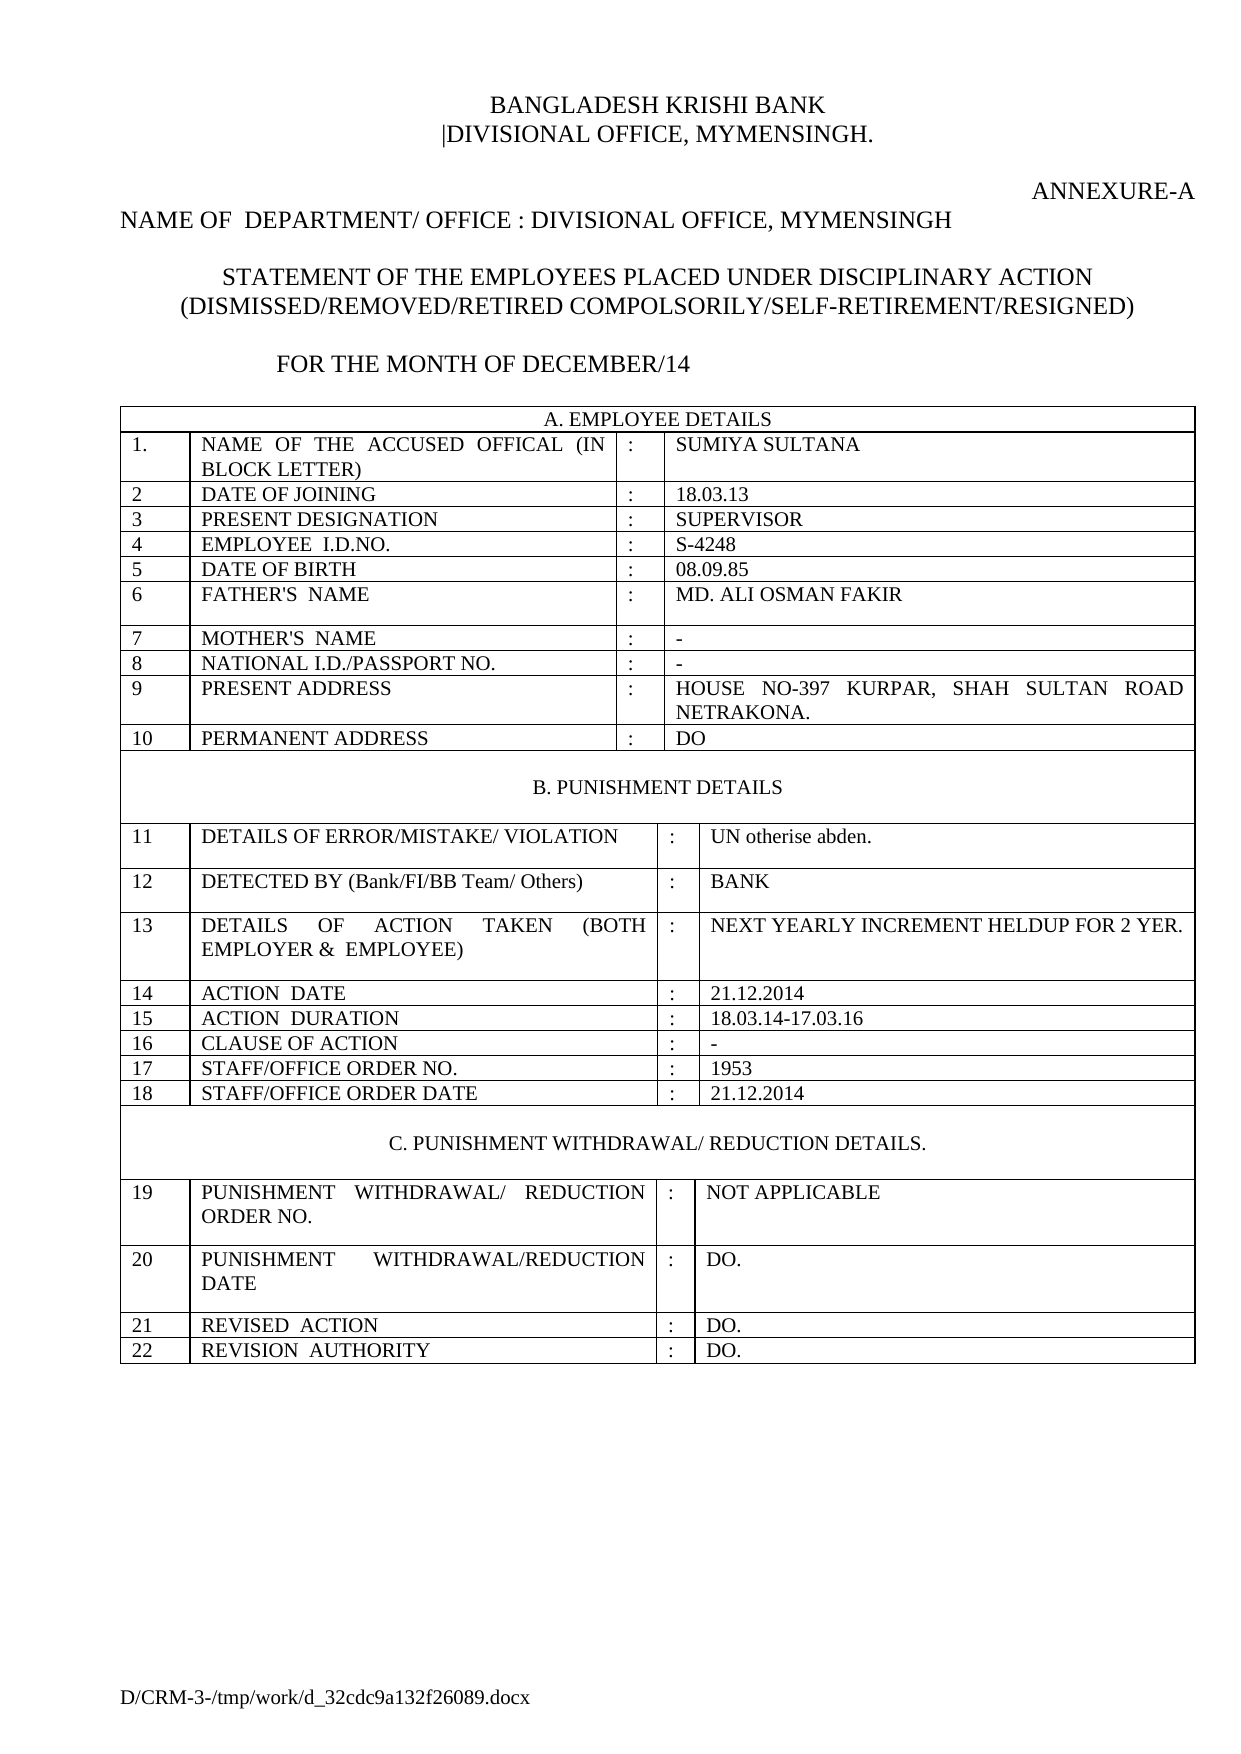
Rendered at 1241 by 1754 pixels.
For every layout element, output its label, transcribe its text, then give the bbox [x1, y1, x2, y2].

table_cell : [617, 676, 664, 724]
table_cell 1. [121, 433, 189, 481]
table_cell DATE OF BIRTH [191, 557, 616, 581]
table_cell NAME OF THE ACCUSED OFFICAL (IN BLOCK LETTER) [191, 433, 616, 481]
table_cell 15 [121, 1006, 189, 1030]
table_cell DETAILS OF ACTION TAKEN (BOTH EMPLOYER & EMPLOYEE) [191, 913, 657, 980]
table_cell ACTION DURATION [191, 1006, 657, 1030]
table_header A. EMPLOYEE DETAILS [121, 407, 1194, 431]
table_cell 3 [121, 507, 189, 531]
table_cell : [617, 626, 664, 650]
table_cell 13 [121, 913, 189, 980]
table_cell : [617, 725, 664, 749]
table_cell 7 [121, 626, 189, 650]
table_cell DO. [696, 1313, 1194, 1337]
table_cell 19 [121, 1180, 189, 1245]
table_cell - [700, 1031, 1194, 1055]
text NAME OF DEPARTMENT/ OFFICE : DIVISIONAL OFFICE, MYMENSINGH [120, 205, 1195, 234]
table_cell DETAILS OF ERROR/MISTAKE/ VIOLATION [191, 824, 657, 868]
table_cell 18.03.14-17.03.16 [700, 1006, 1194, 1030]
table_cell 21.12.2014 [700, 1081, 1194, 1105]
text FOR THE MONTH OF DECEMBER/14 [120, 349, 1195, 377]
table_cell DETECTED BY (Bank/FI/BB Team/ Others) [191, 869, 657, 912]
table_cell DO. [696, 1246, 1194, 1312]
table_cell FATHER'S NAME [191, 582, 616, 625]
table_cell 10 [121, 725, 189, 749]
table_cell DO. [696, 1338, 1194, 1362]
table_cell 18.03.13 [665, 482, 1194, 506]
text |DIVISIONAL OFFICE, MYMENSINGH. [120, 119, 1195, 147]
table_cell 6 [121, 582, 189, 625]
table_cell : [658, 1006, 699, 1030]
table_cell PUNISHMENT WITHDRAWAL/REDUCTION DATE [191, 1246, 656, 1312]
table_cell : [617, 582, 664, 625]
table_cell PRESENT ADDRESS [191, 676, 616, 724]
table_cell 16 [121, 1031, 189, 1055]
table_cell 1953 [700, 1056, 1194, 1080]
table_cell 12 [121, 869, 189, 912]
table_cell : [657, 1180, 694, 1245]
table_cell : [657, 1246, 694, 1312]
table_cell BANK [700, 869, 1194, 912]
table_cell : [658, 981, 699, 1005]
text (DISMISSED/REMOVED/RETIRED COMPOLSORILY/SELF-RETIREMENT/RESIGNED) [120, 291, 1195, 320]
text ANNEXURE-A [120, 176, 1195, 205]
table_cell : [658, 1031, 699, 1055]
table_cell PUNISHMENT WITHDRAWAL/ REDUCTION ORDER NO. [191, 1180, 656, 1245]
table_cell 4 [121, 532, 189, 556]
table_cell - [665, 651, 1194, 675]
table_cell S-4248 [665, 532, 1194, 556]
table_cell PERMANENT ADDRESS [191, 725, 616, 749]
table_cell : [658, 824, 699, 868]
table_cell : [617, 433, 664, 481]
table_cell 18 [121, 1081, 189, 1105]
table_cell 2 [121, 482, 189, 506]
table_cell NEXT YEARLY INCREMENT HELDUP FOR 2 YER. [700, 913, 1194, 980]
table_cell 20 [121, 1246, 189, 1312]
table_cell 8 [121, 651, 189, 675]
table_cell 9 [121, 676, 189, 724]
table_cell : [617, 507, 664, 531]
table_cell : [658, 913, 699, 980]
table_cell 17 [121, 1056, 189, 1080]
table_cell STAFF/OFFICE ORDER DATE [191, 1081, 657, 1105]
table_cell NOT APPLICABLE [696, 1180, 1194, 1245]
table_cell 5 [121, 557, 189, 581]
table_cell - [665, 626, 1194, 650]
table_cell SUMIYA SULTANA [665, 433, 1194, 481]
table_cell : [658, 1056, 699, 1080]
table_cell 14 [121, 981, 189, 1005]
table_cell REVISED ACTION [191, 1313, 656, 1337]
table_cell PRESENT DESIGNATION [191, 507, 616, 531]
table_cell MD. ALI OSMAN FAKIR [665, 582, 1194, 625]
table_cell : [617, 651, 664, 675]
table_cell REVISION AUTHORITY [191, 1338, 656, 1362]
table_cell UN otherise abden. [700, 824, 1194, 868]
table_cell : [658, 1081, 699, 1105]
table_cell NATIONAL I.D./PASSPORT NO. [191, 651, 616, 675]
table_cell DATE OF JOINING [191, 482, 616, 506]
table_cell : [617, 482, 664, 506]
table_cell STAFF/OFFICE ORDER NO. [191, 1056, 657, 1080]
table_cell CLAUSE OF ACTION [191, 1031, 657, 1055]
table_cell : [658, 869, 699, 912]
table_cell ACTION DATE [191, 981, 657, 1005]
table_cell HOUSE NO-397 KURPAR, SHAH SULTAN ROAD NETRAKONA. [665, 676, 1194, 724]
table_cell : [657, 1313, 694, 1337]
table_cell : [617, 557, 664, 581]
table_cell 22 [121, 1338, 189, 1362]
text STATEMENT OF THE EMPLOYEES PLACED UNDER DISCIPLINARY ACTION [120, 262, 1195, 291]
table_cell DO [665, 725, 1194, 749]
table_cell SUPERVISOR [665, 507, 1194, 531]
table_cell 08.09.85 [665, 557, 1194, 581]
table_cell B. PUNISHMENT DETAILS [121, 751, 1194, 823]
text BANGLADESH KRISHI BANK [120, 90, 1195, 119]
table_cell : [617, 532, 664, 556]
table_cell 21.12.2014 [700, 981, 1194, 1005]
table_cell 11 [121, 824, 189, 868]
table_cell MOTHER'S NAME [191, 626, 616, 650]
table_cell EMPLOYEE I.D.NO. [191, 532, 616, 556]
table_cell : [657, 1338, 694, 1362]
table_cell C. PUNISHMENT WITHDRAWAL/ REDUCTION DETAILS. [121, 1106, 1194, 1179]
table_cell 21 [121, 1313, 189, 1337]
